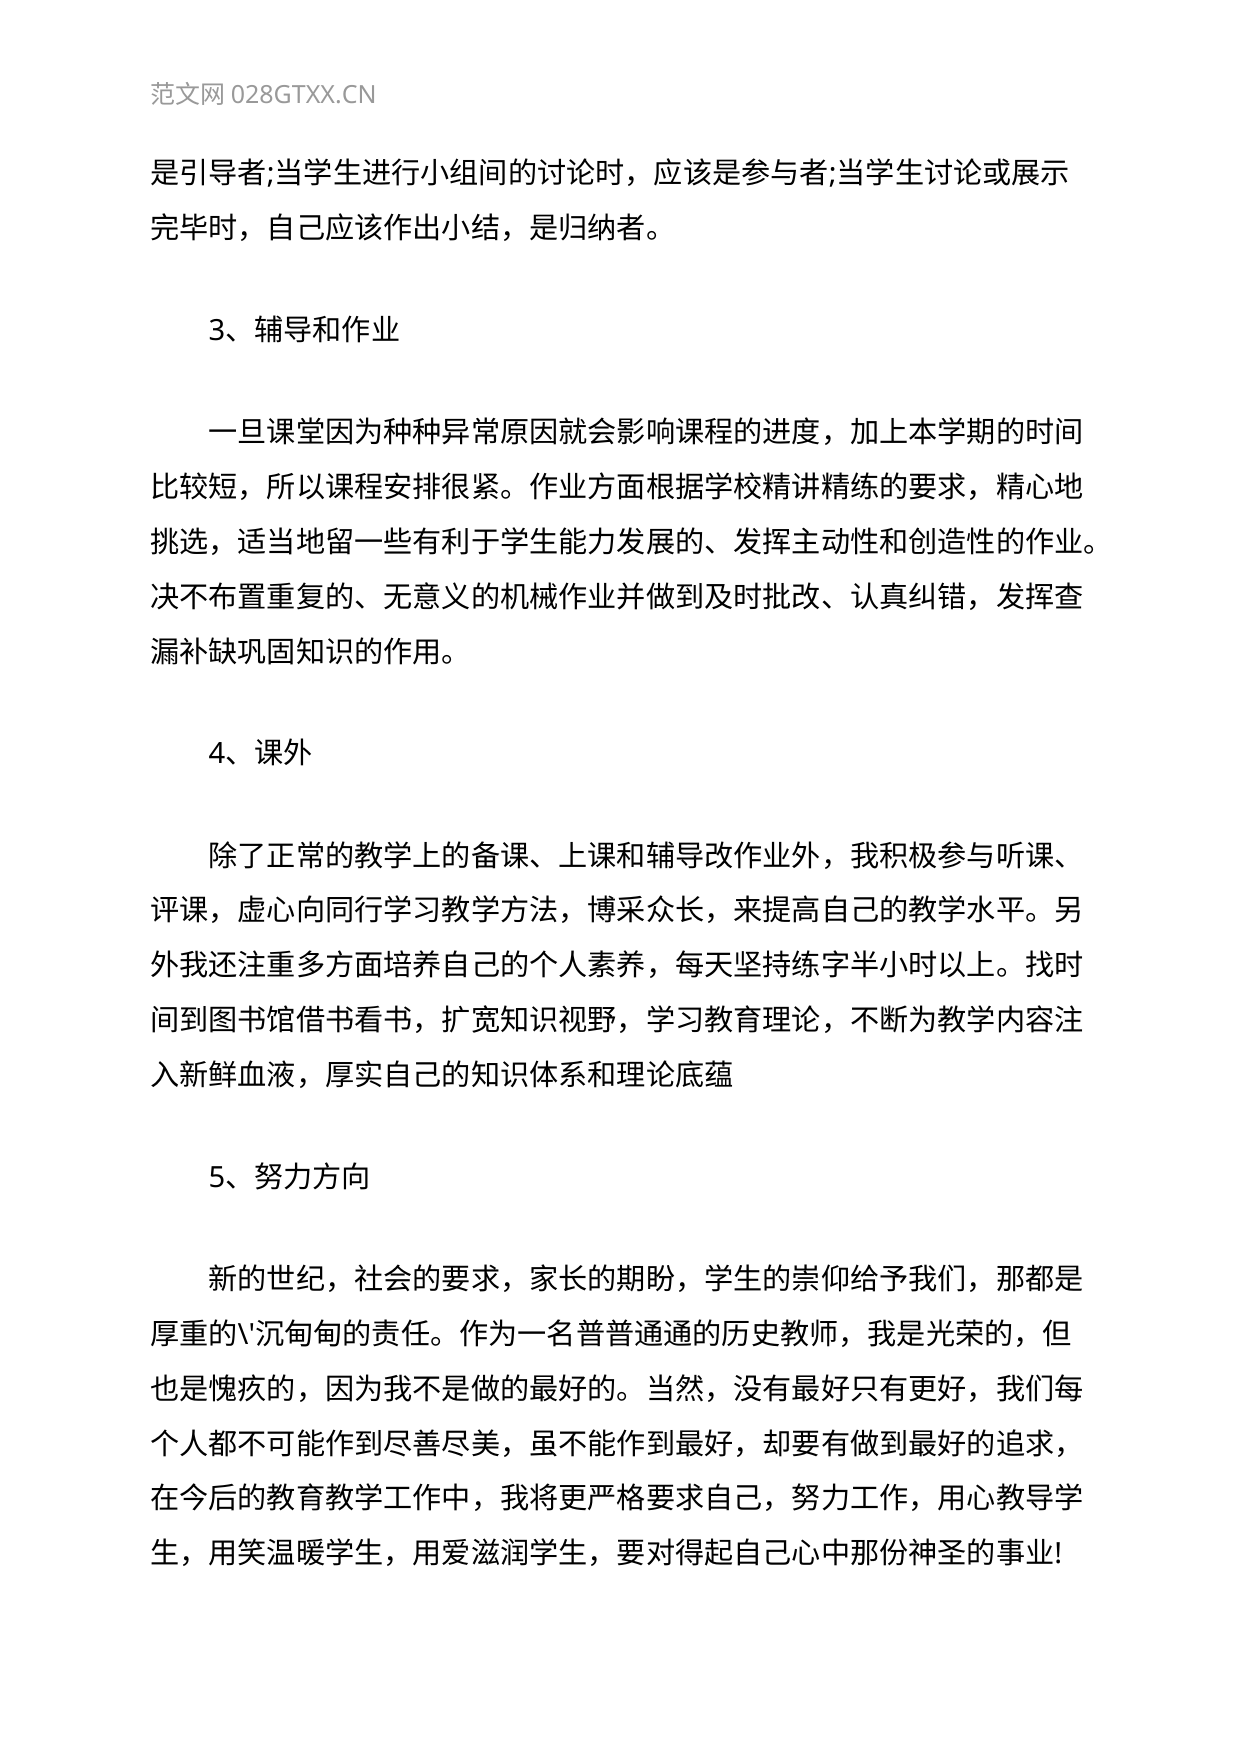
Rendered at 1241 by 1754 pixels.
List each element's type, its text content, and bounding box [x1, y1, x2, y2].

text 5、努力方向 [150, 1153, 1090, 1196]
text 4、课外 [150, 730, 1090, 772]
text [150, 1255, 1090, 1572]
text 3、辅导和作业 [150, 307, 1090, 349]
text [150, 150, 1090, 247]
text 除了正常的教学上的备课、上课和辅导改作业外，我积极参与听课、评课，虚心向同行学习教学方法，博采众长，来提高自己的教学水平。另外我还注重多方面培养自己的个人素养，每天坚持练字半小时以上。找时间到图书馆借书看书，扩宽知识视野，学习教育理论，不断为教学内容注入新鲜血液，厚实自己的知识体系和理论底蕴 [150, 832, 1090, 1094]
text 一旦课堂因为种种异常原因就会影响课程的进度，加上本学期的时间比较短，所以课程安排很紧。作业方面根据学校精讲精练的要求，精心地挑选，适当地留一些有利于学生能力发展的、发挥主动性和创造性的作业。决不布置重复的、无意义的机械作业并做到及时批改、认真纠错，发挥查漏补缺巩固知识的作用。 [150, 409, 1090, 671]
